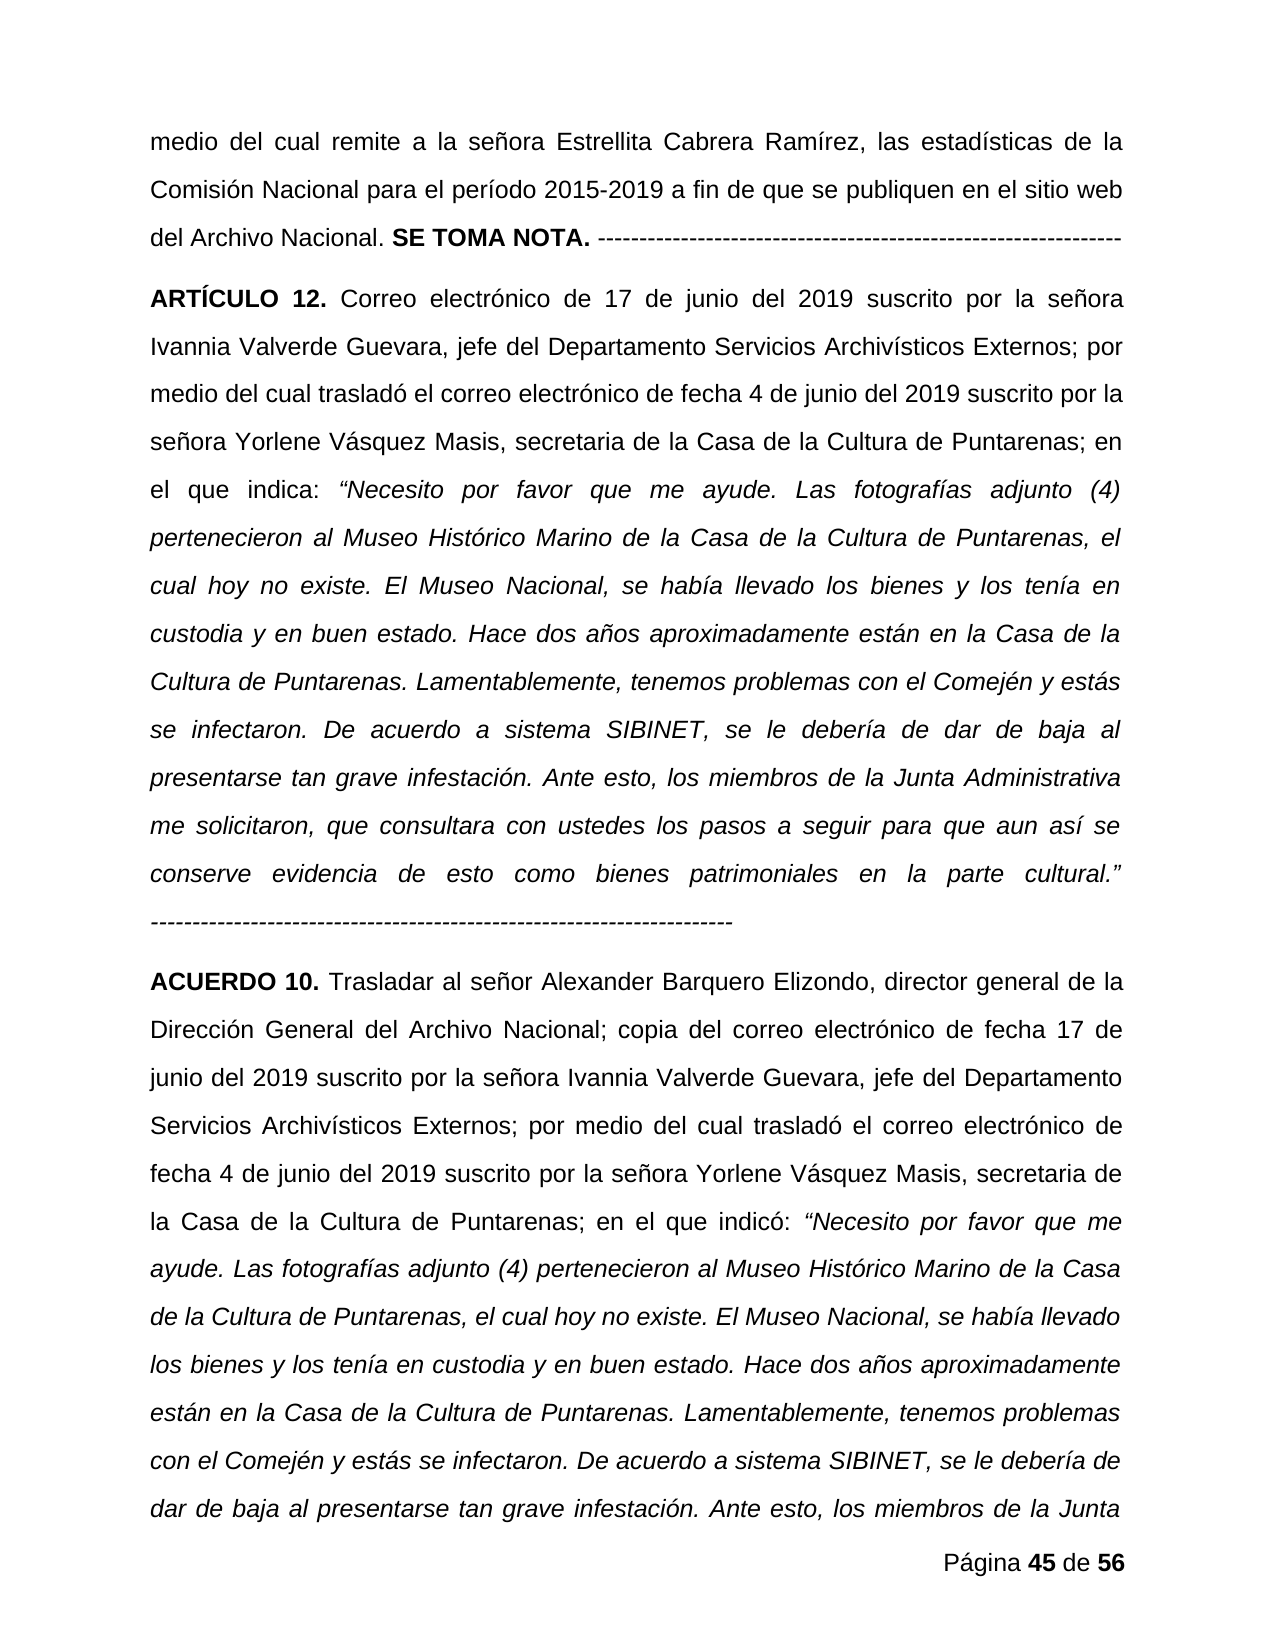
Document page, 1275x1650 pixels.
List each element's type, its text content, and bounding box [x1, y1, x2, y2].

text ARTÍCULO 12. Correo electrónico de 17 de junio del 2019 suscrito por la señora Ivannia Valverde Guevara, jefe del Departamento Servicios Archivísticos Externos; por medio del cual trasladó el correo electrónico de fecha 4 de junio del 2019 suscrito por la señora Yorlene Vásquez Masis, secretaria de la Casa de la Cultura de Puntarenas; en el que indica: “Necesito por favor que me ayude. Las fotografías adjunto (4) pertenecieron al Museo Histórico Marino de la Casa de la Cultura de Puntarenas, el cual hoy no existe. El Museo Nacional, se había llevado los bienes y los tenía en custodia y en buen estado. Hace dos años aproximadamente están en la Casa de la Cultura de Puntarenas. Lamentablemente, tenemos problemas con el Comején y estás se infectaron. De acuerdo a sistema SIBINET, se le debería de dar de baja al presentarse tan grave infestación. Ante esto, los miembros de la Junta Administrativa me solicitaron, que consultara con ustedes los pasos a seguir para que aun así se conserve evidencia de esto como bienes patrimoniales en la parte cultural.” ---------------------------------------------------------------------- [150, 269, 1125, 939]
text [150, 952, 1125, 1527]
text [150, 112, 1125, 256]
